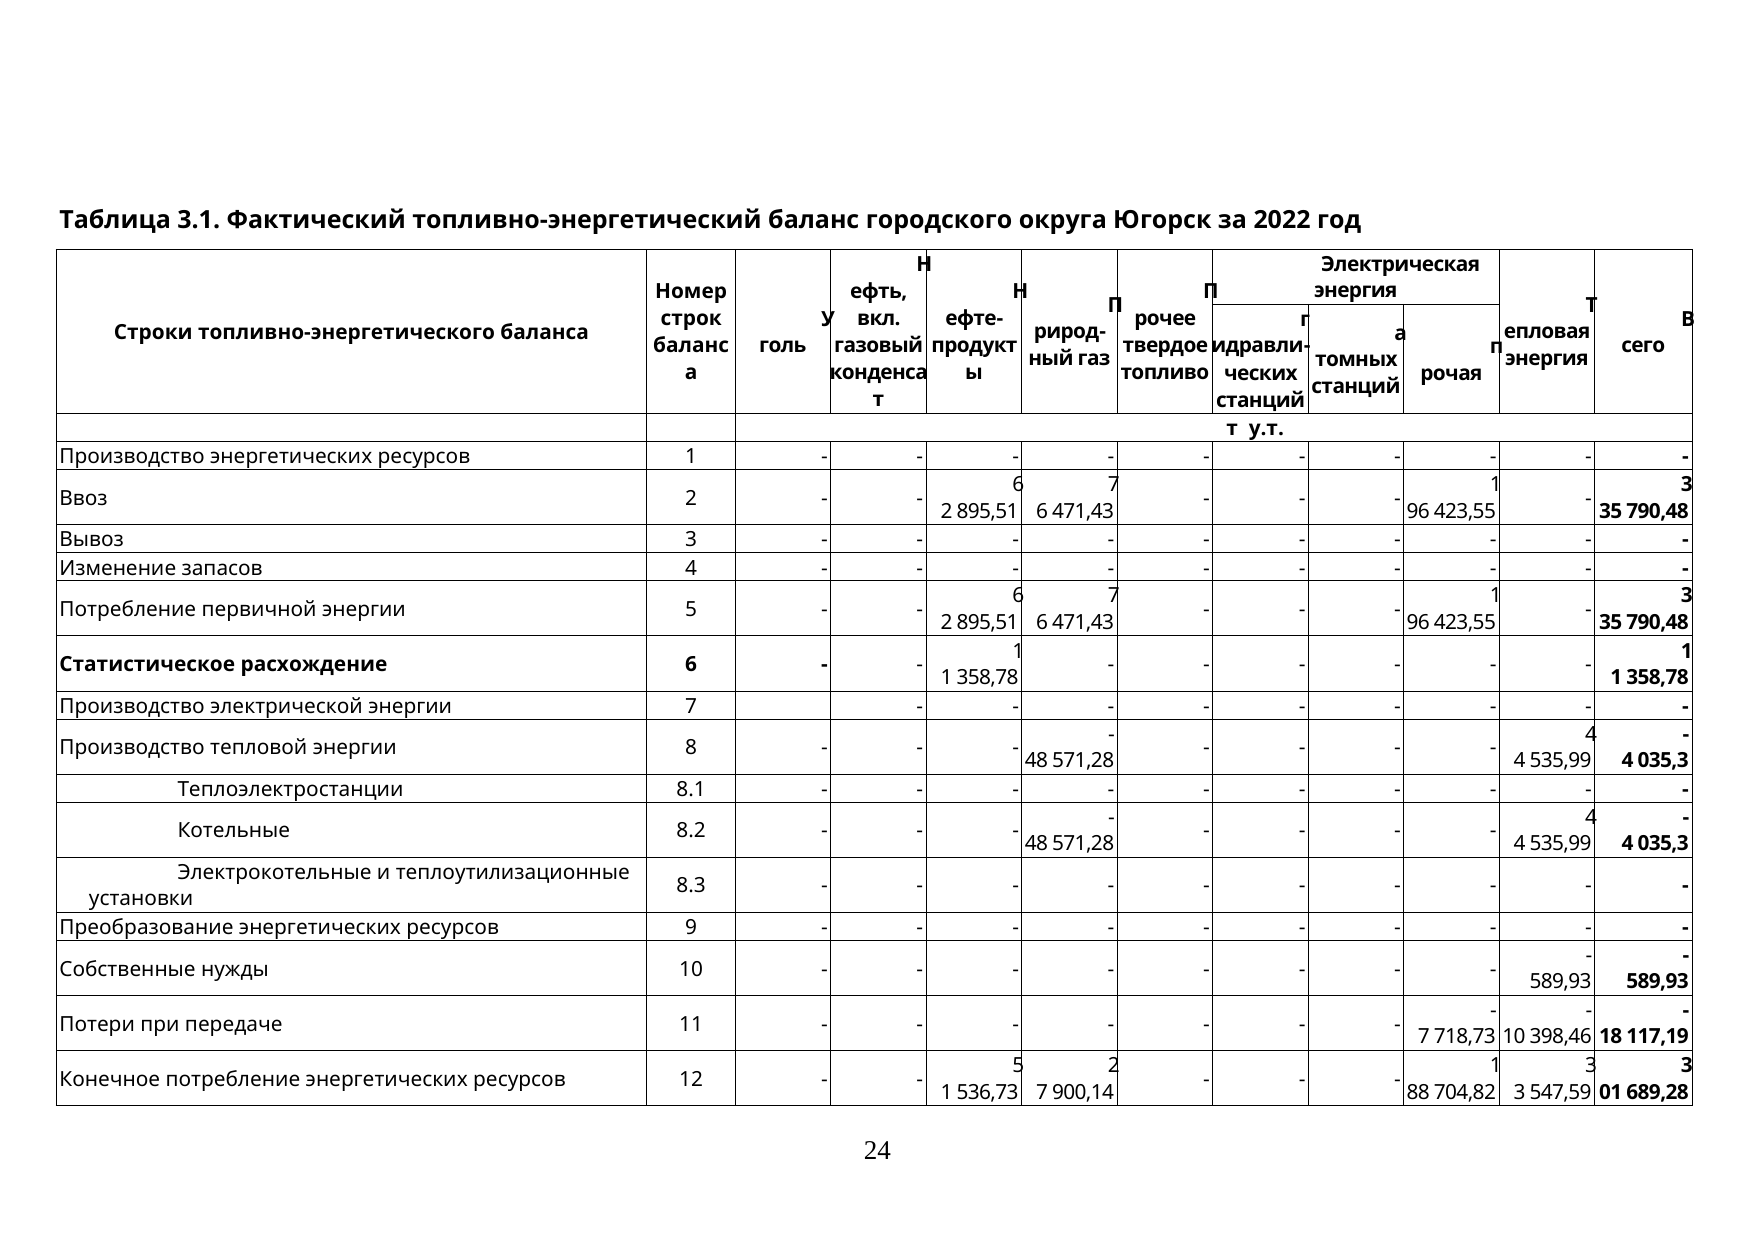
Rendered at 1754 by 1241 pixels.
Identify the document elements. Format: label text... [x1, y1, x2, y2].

table_cell - [1404, 775, 1499, 802]
table_cell - [1022, 858, 1117, 912]
table_cell - [1309, 720, 1403, 774]
table_cell - [1404, 525, 1499, 552]
table_cell - [1118, 941, 1212, 995]
table_cell - [831, 553, 926, 580]
table_cell - [1022, 913, 1117, 940]
table_cell 62 895,51 [927, 581, 1021, 635]
table_cell - [1595, 913, 1692, 940]
table_cell 12 [647, 1051, 735, 1105]
table_cell - [1118, 470, 1212, 524]
table_cell - [1309, 470, 1403, 524]
table_cell - [1595, 775, 1692, 802]
table_cell 9 [647, 913, 735, 940]
table_cell - [1213, 720, 1308, 774]
table_cell - [1404, 803, 1499, 857]
table_cell - [736, 941, 830, 995]
table_cell - [1500, 525, 1594, 552]
table_cell - [927, 525, 1021, 552]
table_cell 33 547,59 [1500, 1051, 1594, 1105]
table_cell - [1309, 1051, 1403, 1105]
table_cell - [1118, 913, 1212, 940]
table_cell - [1118, 803, 1212, 857]
table_cell - [1213, 692, 1308, 718]
table_cell 8 [647, 720, 735, 774]
table_cell - [736, 720, 830, 774]
table_cell 76 471,43 [1022, 470, 1117, 524]
table_header Нефтепродукты [927, 250, 1021, 413]
table_cell 76 471,43 [1022, 581, 1117, 635]
table_cell 8.2 [647, 803, 735, 857]
table_cell - [1213, 775, 1308, 802]
table_cell - [1309, 858, 1403, 912]
table_cell - [1500, 581, 1594, 635]
table_cell - [1500, 636, 1594, 691]
table_cell - [927, 720, 1021, 774]
table_cell 4 [647, 553, 735, 580]
table_cell атомных станций [1309, 305, 1403, 413]
table_cell - [1309, 913, 1403, 940]
table_cell Изменение запасов [57, 553, 646, 580]
table_cell - [1118, 775, 1212, 802]
table_cell - [831, 941, 926, 995]
table_cell - [927, 803, 1021, 857]
table_cell -589,93 [1500, 941, 1594, 995]
table_cell - [831, 692, 926, 718]
table_cell -18 117,19 [1595, 996, 1692, 1050]
table_header Электрическая энергия [1213, 250, 1499, 304]
table_header Всего [1595, 250, 1692, 413]
table_cell - [736, 470, 830, 524]
table_cell - [1022, 525, 1117, 552]
table_header Прочее твердое топливо [1118, 250, 1212, 413]
table_cell - [1404, 913, 1499, 940]
table_cell - [1213, 553, 1308, 580]
table_cell - [831, 803, 926, 857]
table_cell - [831, 913, 926, 940]
table_cell - [736, 996, 830, 1050]
table_cell Конечное потребление энергетических ресурсов [57, 1051, 646, 1105]
table_cell - [736, 525, 830, 552]
table_cell -7 718,73 [1404, 996, 1499, 1050]
table_cell Теплоэлектростанции [57, 775, 646, 802]
table_cell [647, 414, 735, 441]
table_cell 44 535,99 [1500, 720, 1594, 774]
table_cell - [1404, 858, 1499, 912]
table_cell Потери при передаче [57, 996, 646, 1050]
table_cell - [831, 996, 926, 1050]
table_cell - [736, 636, 830, 691]
table_cell Производство тепловой энергии [57, 720, 646, 774]
table_cell - [1213, 803, 1308, 857]
table_cell Производство энергетических ресурсов [57, 442, 646, 469]
table_cell Потребление первичной энергии [57, 581, 646, 635]
table_cell - [831, 581, 926, 635]
table_cell - [1022, 996, 1117, 1050]
table_cell - [927, 692, 1021, 718]
table_cell - [1500, 442, 1594, 469]
table_cell Статистическое расхождение [57, 636, 646, 691]
table_cell 3 [647, 525, 735, 552]
table_cell - [1500, 470, 1594, 524]
table_cell - [1213, 858, 1308, 912]
table_cell - [1118, 692, 1212, 718]
table_cell - [1309, 525, 1403, 552]
table_cell - [927, 553, 1021, 580]
table_cell -4 035,3 [1595, 803, 1692, 857]
table_cell - [1118, 858, 1212, 912]
table_header Строки топливно-энергетического баланса [57, 250, 646, 413]
table_cell 10 [647, 941, 735, 995]
table_cell - [831, 470, 926, 524]
table_cell - [1118, 442, 1212, 469]
table_cell - [736, 858, 830, 912]
table_cell - [736, 913, 830, 940]
table_cell - [927, 442, 1021, 469]
table_cell 1 [647, 442, 735, 469]
table_cell - [1500, 775, 1594, 802]
table_header Уголь [736, 250, 830, 413]
table_cell - [1404, 636, 1499, 691]
table_cell Производство электрической энергии [57, 692, 646, 718]
table_cell - [1118, 553, 1212, 580]
table_cell - [1118, 720, 1212, 774]
table_cell - [927, 996, 1021, 1050]
table_header Тепловая энергия [1500, 250, 1594, 413]
table_cell - [1309, 775, 1403, 802]
table_cell - [1022, 636, 1117, 691]
table_cell 7 [647, 692, 735, 718]
table_cell Вывоз [57, 525, 646, 552]
table_cell Собственные нужды [57, 941, 646, 995]
table_cell т у.т. [736, 414, 1692, 441]
table_cell - [1404, 692, 1499, 718]
table_cell - [1118, 1051, 1212, 1105]
table_cell 5 [647, 581, 735, 635]
table_cell 2 [647, 470, 735, 524]
table_cell - [1309, 941, 1403, 995]
table_cell - [1022, 775, 1117, 802]
table_cell - [1595, 692, 1692, 718]
table_cell гидравлических станций [1213, 305, 1308, 413]
table_cell 335 790,48 [1595, 581, 1692, 635]
table_cell - [1309, 803, 1403, 857]
text Фактический топливно-энергетический баланс городского округа Югорск за 2022 год [59, 202, 1695, 236]
table_cell 335 790,48 [1595, 470, 1692, 524]
table_cell - [1213, 525, 1308, 552]
table_cell - [1595, 442, 1692, 469]
table_cell - [1213, 913, 1308, 940]
table_cell - [927, 858, 1021, 912]
table_cell 27 900,14 [1022, 1051, 1117, 1105]
table_cell - [1213, 996, 1308, 1050]
table_cell -4 035,3 [1595, 720, 1692, 774]
table_cell 11 358,78 [1595, 636, 1692, 691]
table_cell - [1500, 692, 1594, 718]
table_cell - [1595, 553, 1692, 580]
table_cell - [927, 775, 1021, 802]
table_cell - [831, 525, 926, 552]
table_cell - [1213, 442, 1308, 469]
table_cell - [1309, 692, 1403, 718]
table_cell 44 535,99 [1500, 803, 1594, 857]
table_header Природный газ [1022, 250, 1117, 413]
table_cell - [1404, 720, 1499, 774]
table_cell Ввоз [57, 470, 646, 524]
table_cell 196 423,55 [1404, 470, 1499, 524]
table_cell Котельные [57, 803, 646, 857]
table_cell 62 895,51 [927, 470, 1021, 524]
table_cell - [1022, 941, 1117, 995]
table_cell - [736, 581, 830, 635]
table_cell - [736, 775, 830, 802]
table_cell 301 689,28 [1595, 1051, 1692, 1105]
table_cell - [1213, 941, 1308, 995]
table_cell - [1595, 858, 1692, 912]
table_cell - [1022, 553, 1117, 580]
table_cell - [736, 1051, 830, 1105]
table_cell - [1500, 553, 1594, 580]
table_cell - [1118, 525, 1212, 552]
table_cell - [1404, 553, 1499, 580]
table_cell -10 398,46 [1500, 996, 1594, 1050]
table_header Номер строк баланса [647, 250, 735, 413]
table_cell - [1500, 913, 1594, 940]
table_cell - [831, 1051, 926, 1105]
table_cell - [1309, 636, 1403, 691]
table_cell - [736, 553, 830, 580]
table_cell 188 704,82 [1404, 1051, 1499, 1105]
table_cell - [1118, 636, 1212, 691]
table_cell - [1022, 442, 1117, 469]
table_cell - [1595, 525, 1692, 552]
table_cell - [1404, 442, 1499, 469]
table_cell - [1309, 996, 1403, 1050]
table_cell - [927, 941, 1021, 995]
table_cell - [1500, 858, 1594, 912]
table_cell - [1213, 581, 1308, 635]
table_cell - [831, 442, 926, 469]
table_cell - [1213, 636, 1308, 691]
table_cell - [1118, 996, 1212, 1050]
table_cell - [736, 803, 830, 857]
table_cell - [1404, 941, 1499, 995]
table_cell - [1309, 581, 1403, 635]
table_cell - [1118, 581, 1212, 635]
table_cell 11 [647, 996, 735, 1050]
table_cell - [1309, 553, 1403, 580]
table_header Нефть, вкл. газовый конденсат [831, 250, 926, 413]
table_cell - [1213, 470, 1308, 524]
table_cell -589,93 [1595, 941, 1692, 995]
table_cell Электрокотельные и теплоутилизационные установки [57, 858, 646, 912]
table_cell прочая [1404, 305, 1499, 413]
table_cell - [927, 913, 1021, 940]
table_cell - [1022, 692, 1117, 718]
table_cell - [1213, 1051, 1308, 1105]
table_cell 11 358,78 [927, 636, 1021, 691]
table_cell - [831, 775, 926, 802]
table_cell - [1309, 442, 1403, 469]
table_cell - [831, 720, 926, 774]
table_cell 196 423,55 [1404, 581, 1499, 635]
table_cell 8.3 [647, 858, 735, 912]
table_cell -48 571,28 [1022, 803, 1117, 857]
table_cell Преобразование энергетических ресурсов [57, 913, 646, 940]
table_cell 51 536,73 [927, 1051, 1021, 1105]
table_cell 8.1 [647, 775, 735, 802]
table_cell [736, 692, 830, 718]
table_cell -48 571,28 [1022, 720, 1117, 774]
table_cell - [736, 442, 830, 469]
table_cell [57, 414, 646, 441]
table_cell - [831, 636, 926, 691]
table_cell - [831, 858, 926, 912]
table_cell 6 [647, 636, 735, 691]
